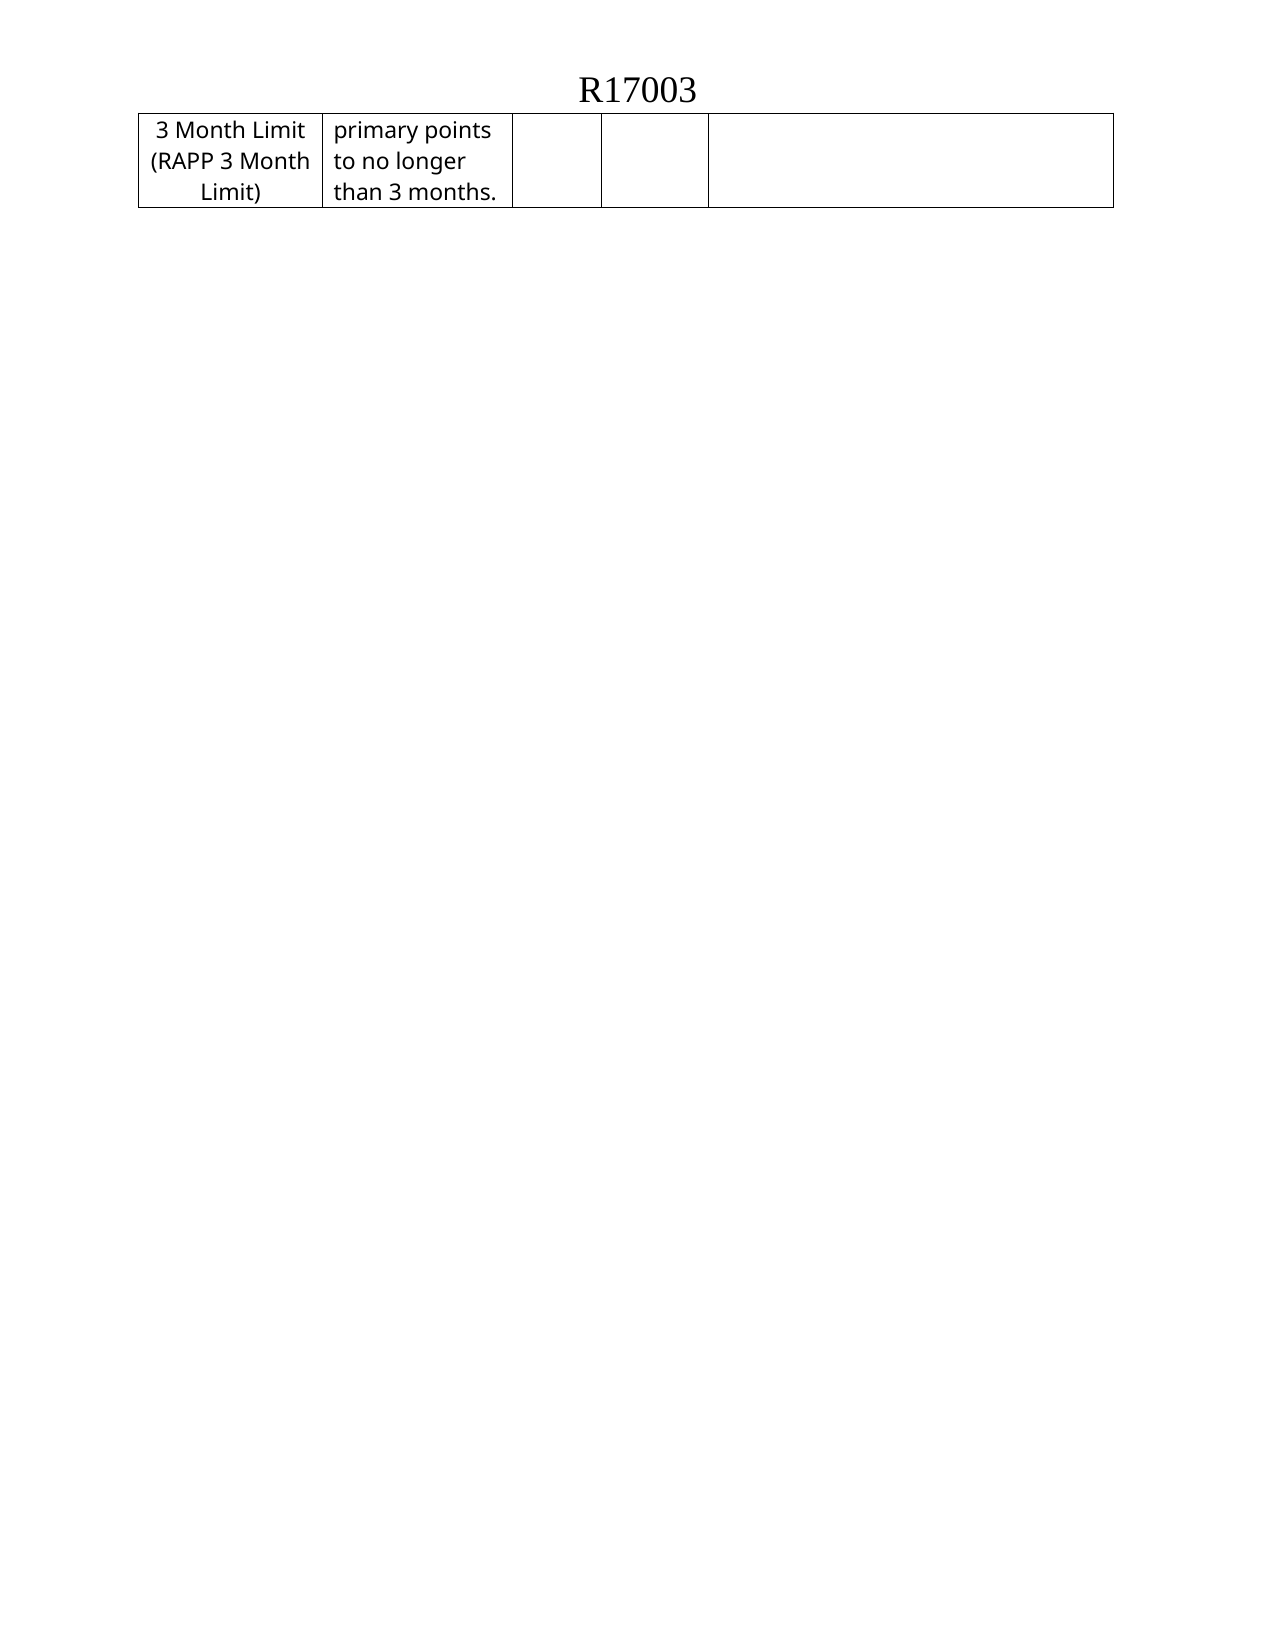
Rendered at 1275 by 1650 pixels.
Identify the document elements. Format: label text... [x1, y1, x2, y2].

table_cell C [513, 114, 601, 207]
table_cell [323, 114, 512, 207]
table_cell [709, 114, 1113, 207]
table_cell C [602, 114, 708, 207]
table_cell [139, 114, 322, 207]
